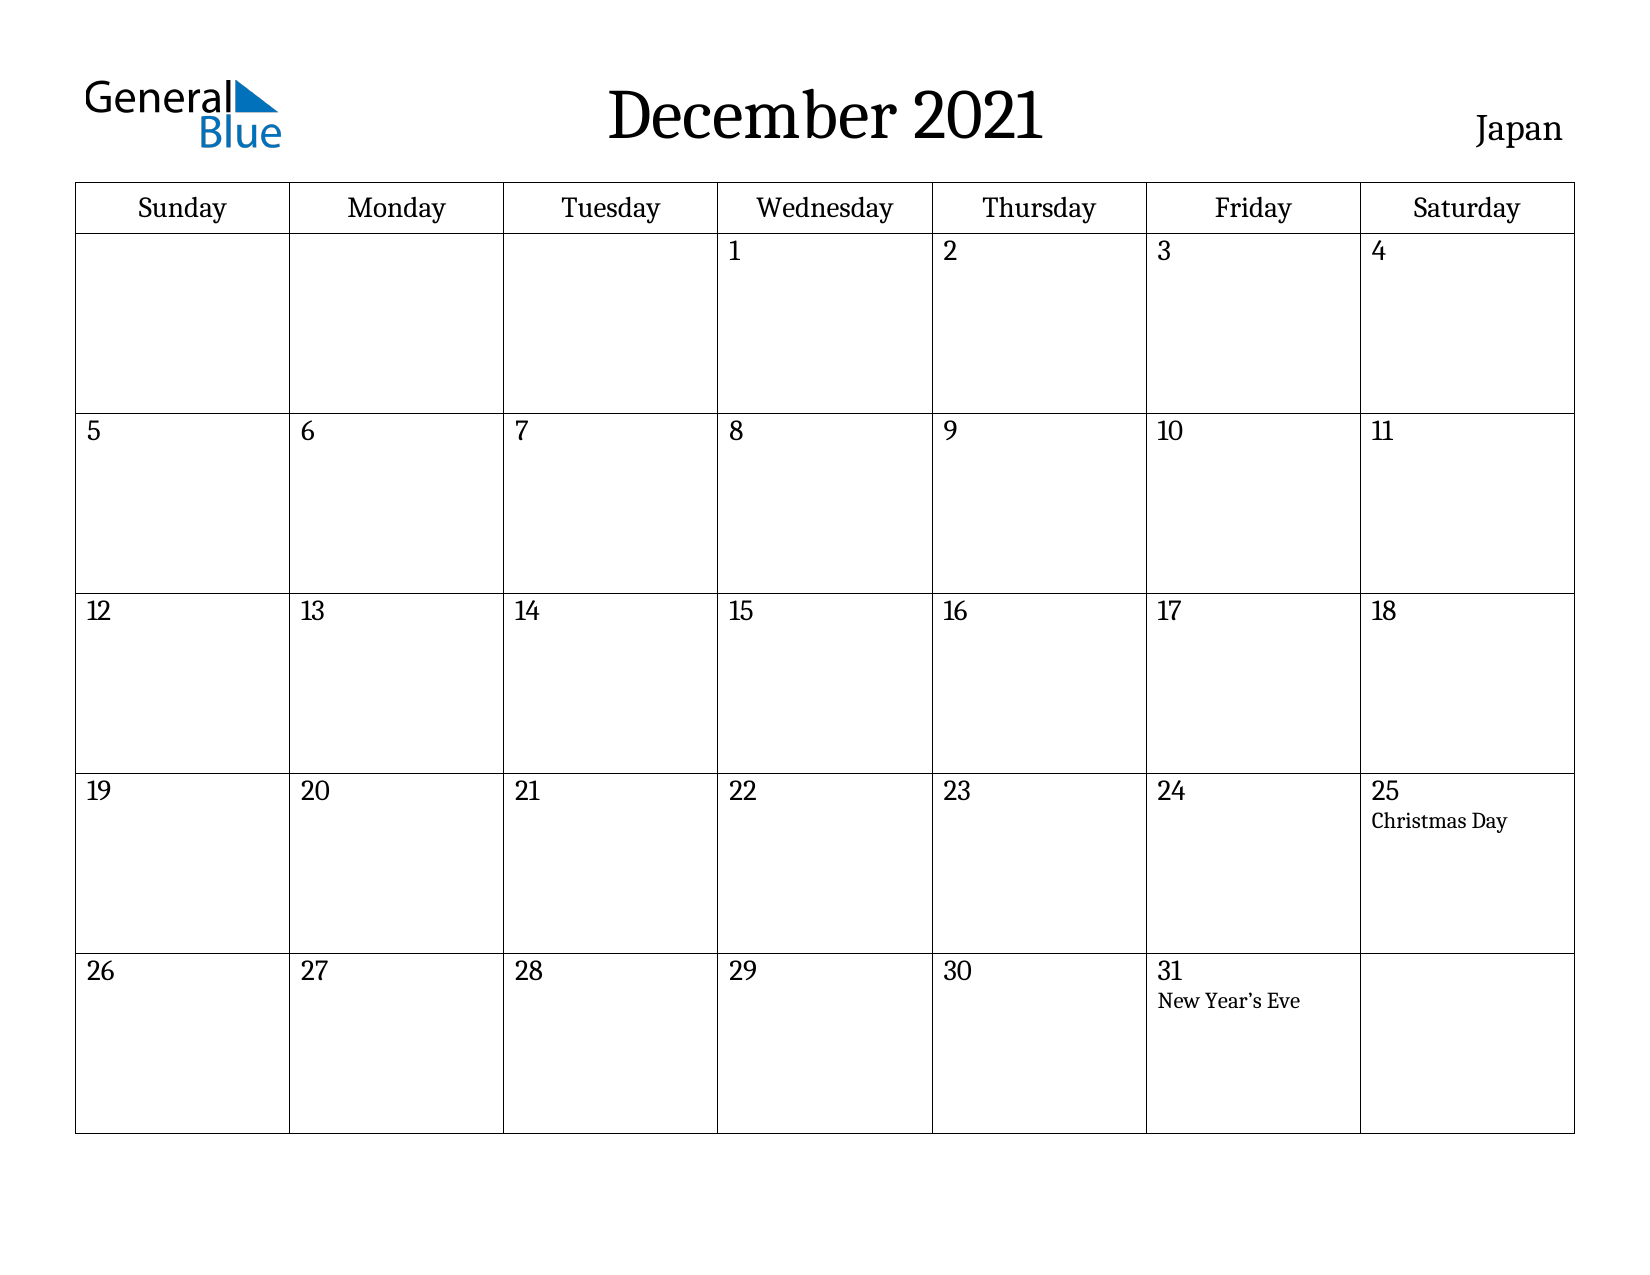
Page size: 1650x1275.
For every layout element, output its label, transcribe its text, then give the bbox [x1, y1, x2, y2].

table_cell [504, 808, 717, 953]
table_cell 17 [1147, 594, 1360, 627]
table_cell 25 [1361, 774, 1574, 807]
table_cell 29 [718, 954, 932, 987]
table_cell [1147, 267, 1360, 413]
table_cell 20 [290, 774, 503, 807]
table_cell 7 [504, 414, 717, 447]
table_cell [504, 988, 717, 1133]
table_cell Friday [1147, 183, 1360, 233]
table_cell [290, 448, 503, 593]
table_cell Thursday [933, 183, 1146, 233]
table_cell [290, 808, 503, 953]
table_cell 30 [933, 954, 1146, 987]
table_cell Wednesday [718, 183, 932, 233]
table_cell 22 [718, 774, 932, 807]
table_cell 18 [1361, 594, 1574, 627]
table_cell [718, 988, 932, 1133]
table_cell 6 [290, 414, 503, 447]
table_cell [76, 627, 289, 773]
table_cell 13 [290, 594, 503, 627]
table_cell 3 [1147, 234, 1360, 267]
table_cell 31 [1147, 954, 1360, 987]
table_header Japan [1146, 75, 1574, 182]
table_cell 14 [504, 594, 717, 627]
picture [86, 80, 281, 148]
table_cell [76, 988, 289, 1133]
table_cell 12 [76, 594, 289, 627]
table_cell [933, 988, 1146, 1133]
table_cell [1361, 954, 1574, 987]
table_cell [1147, 627, 1360, 773]
table_cell [290, 988, 503, 1133]
table_cell [504, 267, 717, 413]
table_cell [1361, 448, 1574, 593]
table_cell 2 [933, 234, 1146, 267]
table_cell [718, 808, 932, 953]
table_cell [76, 808, 289, 953]
table_cell [1147, 808, 1360, 953]
table_cell [504, 234, 717, 267]
table_cell Tuesday [504, 183, 717, 233]
table_cell 11 [1361, 414, 1574, 447]
table_cell 1 [718, 234, 932, 267]
table_cell [290, 627, 503, 773]
table_cell 8 [718, 414, 932, 447]
table_cell [1361, 267, 1574, 413]
table_cell Sunday [76, 183, 289, 233]
table_cell [76, 234, 289, 267]
table_cell [504, 627, 717, 773]
table_cell 21 [504, 774, 717, 807]
table_cell 16 [933, 594, 1146, 627]
table_cell [933, 448, 1146, 593]
table_cell [76, 267, 289, 413]
table_cell Christmas Day [1361, 808, 1574, 953]
table_cell 9 [933, 414, 1146, 447]
table_cell Monday [290, 183, 503, 233]
table_cell [933, 267, 1146, 413]
table_cell [933, 808, 1146, 953]
table_cell [290, 234, 503, 267]
table_cell 28 [504, 954, 717, 987]
table_cell [76, 448, 289, 593]
table_cell 27 [290, 954, 503, 987]
table_header [76, 75, 503, 182]
table_cell [1147, 448, 1360, 593]
table_cell Saturday [1361, 183, 1574, 233]
table_cell 26 [76, 954, 289, 987]
table_cell [504, 448, 717, 593]
table_cell [718, 627, 932, 773]
table_cell [290, 267, 503, 413]
table_cell 5 [76, 414, 289, 447]
table_header December 2021 [504, 75, 1146, 182]
table_cell [718, 267, 932, 413]
table_cell [933, 627, 1146, 773]
table_cell [1361, 988, 1574, 1133]
table_cell 4 [1361, 234, 1574, 267]
table_cell [1361, 627, 1574, 773]
table_cell 23 [933, 774, 1146, 807]
table_cell 19 [76, 774, 289, 807]
table_cell New Year’s Eve [1147, 988, 1360, 1133]
table_cell [718, 448, 932, 593]
table_cell 15 [718, 594, 932, 627]
table_cell 24 [1147, 774, 1360, 807]
table_cell 10 [1147, 414, 1360, 447]
